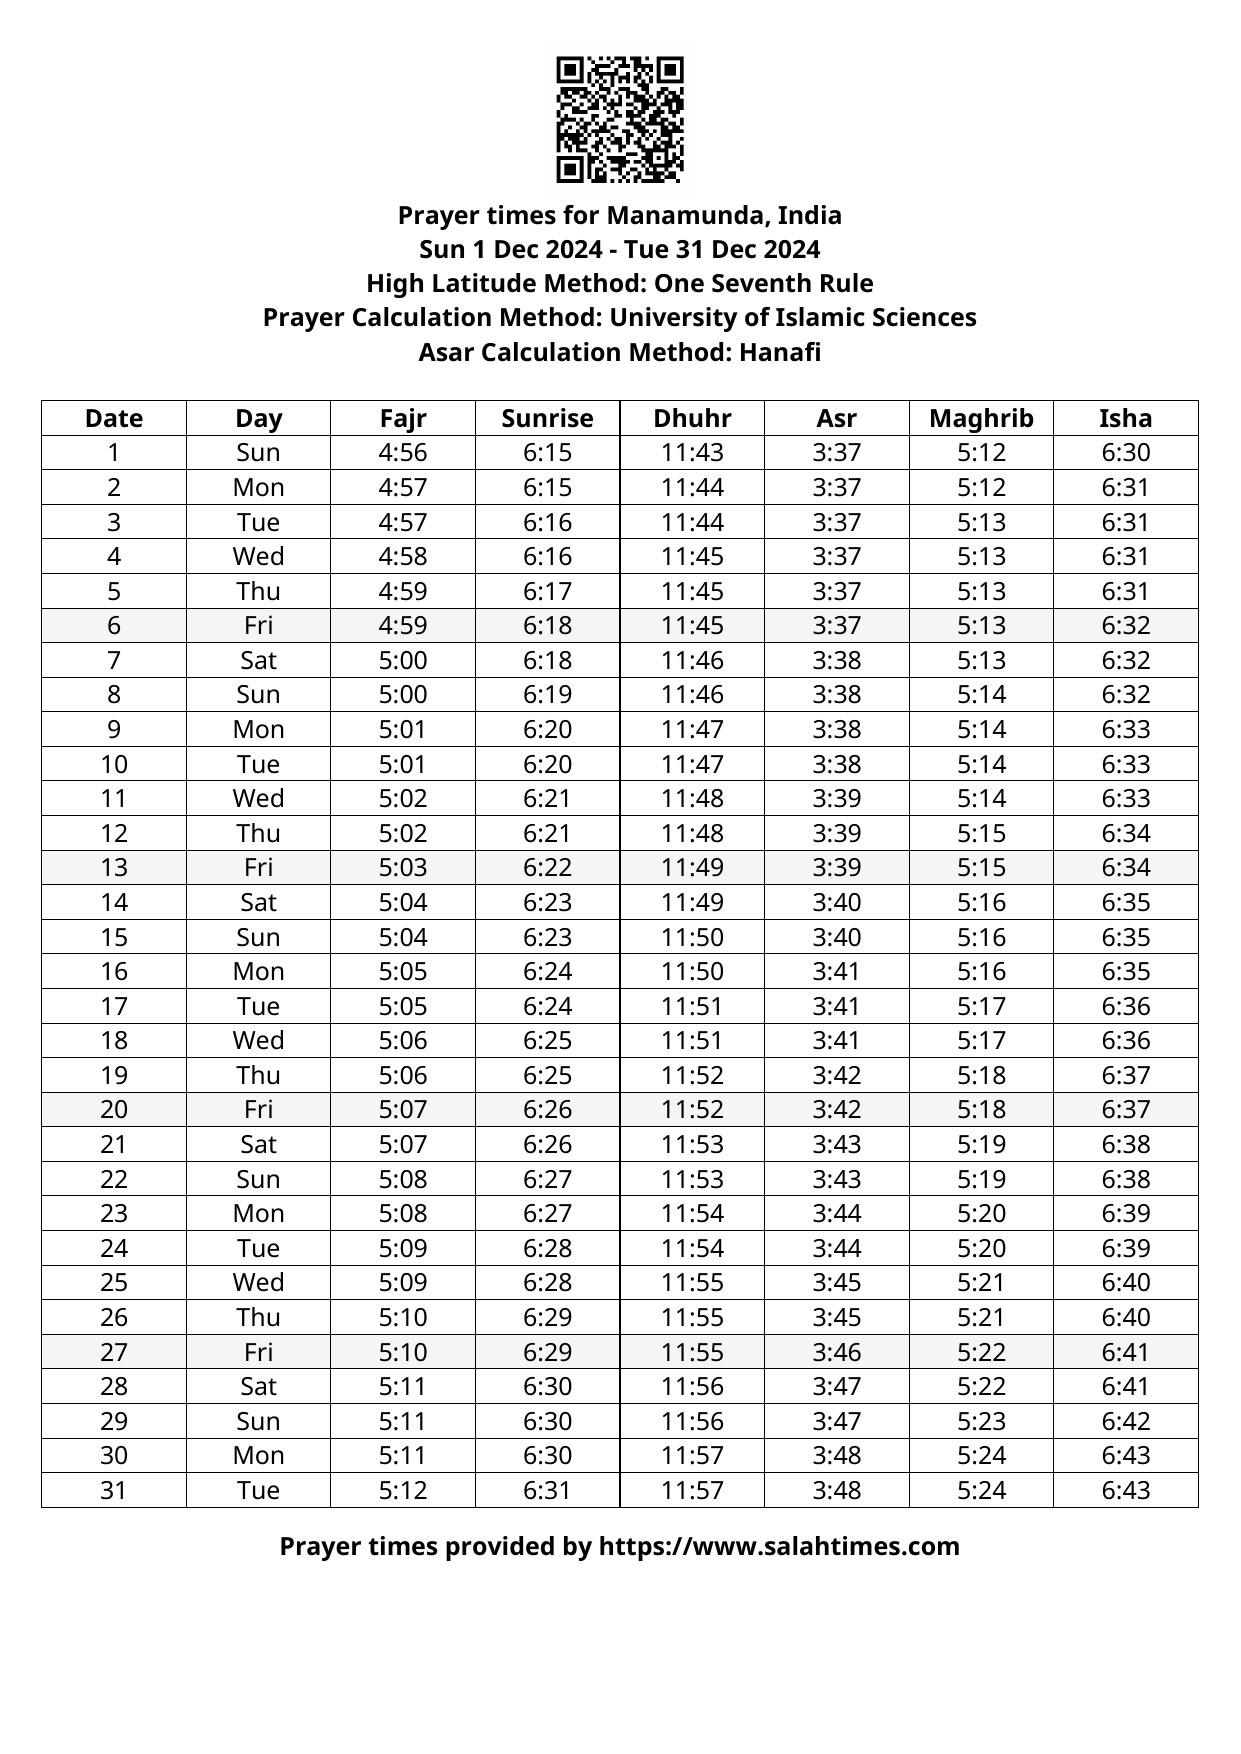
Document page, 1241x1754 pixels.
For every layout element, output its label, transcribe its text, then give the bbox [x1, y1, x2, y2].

table_cell Fri [187, 1093, 330, 1126]
table_cell Tue [187, 989, 330, 1022]
table_cell 11:44 [621, 470, 764, 504]
text Prayer times for Manamunda, India [42, 198, 1198, 232]
table_cell 3:41 [765, 954, 909, 988]
table_cell 14 [42, 885, 186, 919]
table_cell 5:04 [331, 885, 475, 919]
table_cell 3:43 [765, 1162, 909, 1195]
table_cell 6:35 [1054, 920, 1198, 953]
table_cell 6:32 [1054, 609, 1198, 642]
table_cell 5:20 [910, 1231, 1053, 1264]
table_cell 5:22 [910, 1369, 1053, 1403]
table_cell 11:49 [621, 885, 764, 919]
table_cell 5:14 [910, 712, 1053, 746]
table_cell 5:13 [910, 539, 1053, 573]
table_cell 27 [42, 1335, 186, 1368]
table_cell 2 [42, 470, 186, 504]
table_cell 6:33 [1054, 712, 1198, 746]
table_cell 6:29 [476, 1300, 619, 1334]
table_cell 11:53 [621, 1127, 764, 1161]
table_cell 6:26 [476, 1127, 619, 1161]
table_cell 6:30 [476, 1369, 619, 1403]
table_cell 5:19 [910, 1162, 1053, 1195]
table_cell 6:39 [1054, 1196, 1198, 1230]
table_cell 11:43 [621, 436, 764, 469]
table_cell 3:40 [765, 920, 909, 953]
table_cell Sun [187, 1162, 330, 1195]
table_cell 3:38 [765, 712, 909, 746]
table_cell 6:15 [476, 436, 619, 469]
table_cell 3:41 [765, 1024, 909, 1057]
table_cell 6 [42, 609, 186, 642]
table_cell 3:37 [765, 470, 909, 504]
table_cell 3:41 [765, 989, 909, 1022]
table_cell 6:22 [476, 851, 619, 884]
table_cell 11:57 [621, 1473, 764, 1507]
table_cell 11:52 [621, 1058, 764, 1092]
table_header Date [42, 401, 186, 434]
table_cell 11:53 [621, 1162, 764, 1195]
table_cell 11:48 [621, 816, 764, 849]
table_cell Sun [187, 436, 330, 469]
table_cell 3:42 [765, 1058, 909, 1092]
table_cell 11 [42, 781, 186, 815]
table_cell 5:03 [331, 851, 475, 884]
table_cell 3:37 [765, 436, 909, 469]
table_cell 6:21 [476, 781, 619, 815]
table_cell 6:39 [1054, 1231, 1198, 1264]
text Sun 1 Dec 2024 - Tue 31 Dec 2024 [42, 232, 1198, 266]
table_cell 5:14 [910, 678, 1053, 711]
table_cell Mon [187, 712, 330, 746]
table_cell 4:56 [331, 436, 475, 469]
table_cell Tue [187, 747, 330, 780]
table_cell 6:35 [1054, 885, 1198, 919]
table_cell Sun [187, 1404, 330, 1437]
table_header Sunrise [476, 401, 619, 434]
table_cell 22 [42, 1162, 186, 1195]
table_cell 6:41 [1054, 1335, 1198, 1368]
table_cell 6:24 [476, 954, 619, 988]
table_cell 24 [42, 1231, 186, 1264]
table_cell Fri [187, 851, 330, 884]
table_cell Sat [187, 643, 330, 677]
table_cell 6:18 [476, 609, 619, 642]
table_cell 3:38 [765, 747, 909, 780]
table_cell 10 [42, 747, 186, 780]
table_cell 11:55 [621, 1335, 764, 1368]
table_cell 6:36 [1054, 1024, 1198, 1057]
table_cell 5:08 [331, 1196, 475, 1230]
table_cell 5:24 [910, 1439, 1053, 1472]
table_cell Mon [187, 954, 330, 988]
table_cell 6:28 [476, 1231, 619, 1264]
table_cell 5:10 [331, 1300, 475, 1334]
table_cell 11:45 [621, 574, 764, 607]
table_cell 6:31 [1054, 505, 1198, 538]
table_cell Wed [187, 781, 330, 815]
table_cell Tue [187, 1473, 330, 1507]
table_cell 3:43 [765, 1127, 909, 1161]
table_cell 6:38 [1054, 1127, 1198, 1161]
table_cell 6:25 [476, 1058, 619, 1092]
table_cell 6:32 [1054, 678, 1198, 711]
table_cell 5:18 [910, 1058, 1053, 1092]
table_cell Fri [187, 1335, 330, 1368]
table_cell 6:20 [476, 712, 619, 746]
table_cell 6:34 [1054, 816, 1198, 849]
table_cell 11:44 [621, 505, 764, 538]
table_cell 3:37 [765, 539, 909, 573]
table_cell 3:48 [765, 1473, 909, 1507]
table_cell 6:31 [1054, 470, 1198, 504]
table_cell 6:30 [1054, 436, 1198, 469]
table_cell Sat [187, 1127, 330, 1161]
table_cell Fri [187, 609, 330, 642]
table_cell 6:19 [476, 678, 619, 711]
table_cell 4:58 [331, 539, 475, 573]
table_cell 6:42 [1054, 1404, 1198, 1437]
table_cell 5:24 [910, 1473, 1053, 1507]
table_cell 11:51 [621, 989, 764, 1022]
table_header Fajr [331, 401, 475, 434]
table_cell 5:05 [331, 954, 475, 988]
table_cell 5:17 [910, 989, 1053, 1022]
table_cell Mon [187, 470, 330, 504]
table_cell Thu [187, 1300, 330, 1334]
table_cell 5:16 [910, 920, 1053, 953]
table_cell 11:52 [621, 1093, 764, 1126]
table_cell 5:22 [910, 1335, 1053, 1368]
table_cell 3:44 [765, 1231, 909, 1264]
table_cell Sat [187, 885, 330, 919]
table_cell 23 [42, 1196, 186, 1230]
table_cell 5:04 [331, 920, 475, 953]
table_cell 6:31 [1054, 574, 1198, 607]
table_cell 5:12 [331, 1473, 475, 1507]
table_cell 11:49 [621, 851, 764, 884]
table_cell 11:55 [621, 1300, 764, 1334]
table_header Isha [1054, 401, 1198, 434]
table_cell 3:47 [765, 1369, 909, 1403]
table_cell 6:16 [476, 505, 619, 538]
table_cell 6:17 [476, 574, 619, 607]
table_cell 5:07 [331, 1093, 475, 1126]
table_cell 6:40 [1054, 1300, 1198, 1334]
table_cell 5:14 [910, 781, 1053, 815]
text Prayer times provided by https://www.salahtimes.com [42, 1528, 1198, 1563]
table_cell 11:50 [621, 954, 764, 988]
table_cell Sun [187, 678, 330, 711]
table_cell 6:18 [476, 643, 619, 677]
table_cell 5:06 [331, 1024, 475, 1057]
table_cell 6:26 [476, 1093, 619, 1126]
table_cell 4:59 [331, 609, 475, 642]
table_cell 13 [42, 851, 186, 884]
table_cell 6:16 [476, 539, 619, 573]
table_cell 11:47 [621, 712, 764, 746]
table_cell 11:46 [621, 678, 764, 711]
table_cell 9 [42, 712, 186, 746]
table_cell 6:25 [476, 1024, 619, 1057]
table_cell 5 [42, 574, 186, 607]
table_header Day [187, 401, 330, 434]
table_cell 6:35 [1054, 954, 1198, 988]
table_cell 3:37 [765, 574, 909, 607]
table_cell 5:21 [910, 1266, 1053, 1299]
table_cell 6:34 [1054, 851, 1198, 884]
table_cell 6:37 [1054, 1058, 1198, 1092]
table_cell 5:08 [331, 1162, 475, 1195]
table_cell 1 [42, 436, 186, 469]
table_cell 5:02 [331, 816, 475, 849]
table_cell 29 [42, 1404, 186, 1437]
table_cell 5:07 [331, 1127, 475, 1161]
table_cell Wed [187, 539, 330, 573]
table_cell Tue [187, 1231, 330, 1264]
table_cell Thu [187, 816, 330, 849]
table_cell 6:30 [476, 1404, 619, 1437]
table_cell 11:51 [621, 1024, 764, 1057]
table_cell 31 [42, 1473, 186, 1507]
table_cell 5:13 [910, 643, 1053, 677]
table_cell 3:45 [765, 1266, 909, 1299]
table_cell 5:11 [331, 1369, 475, 1403]
table_cell 19 [42, 1058, 186, 1092]
table_cell 3:38 [765, 678, 909, 711]
table_cell 11:54 [621, 1196, 764, 1230]
table_cell Wed [187, 1024, 330, 1057]
table_cell 5:14 [910, 747, 1053, 780]
table_cell 5:06 [331, 1058, 475, 1092]
table_cell 11:55 [621, 1266, 764, 1299]
table_cell 5:18 [910, 1093, 1053, 1126]
table_cell 3:48 [765, 1439, 909, 1472]
table_cell Wed [187, 1266, 330, 1299]
table_cell 6:15 [476, 470, 619, 504]
table_cell 5:11 [331, 1404, 475, 1437]
table_cell 5:12 [910, 470, 1053, 504]
table_cell 5:00 [331, 643, 475, 677]
table_cell 5:10 [331, 1335, 475, 1368]
table_cell 3:39 [765, 851, 909, 884]
table_cell 28 [42, 1369, 186, 1403]
table_cell 6:23 [476, 885, 619, 919]
table_cell 11:46 [621, 643, 764, 677]
table_cell 5:01 [331, 747, 475, 780]
table_cell 6:27 [476, 1162, 619, 1195]
table_cell 3:39 [765, 816, 909, 849]
table_cell 11:56 [621, 1404, 764, 1437]
table_cell 5:09 [331, 1231, 475, 1264]
table_header Maghrib [910, 401, 1053, 434]
table_cell 11:45 [621, 609, 764, 642]
table_cell 5:01 [331, 712, 475, 746]
table_cell 6:23 [476, 920, 619, 953]
table_cell 5:05 [331, 989, 475, 1022]
table_cell Mon [187, 1439, 330, 1472]
table_cell Thu [187, 574, 330, 607]
table_header Asr [765, 401, 909, 434]
table_cell 4 [42, 539, 186, 573]
table_cell 6:33 [1054, 747, 1198, 780]
table_cell 6:27 [476, 1196, 619, 1230]
table_cell Thu [187, 1058, 330, 1092]
table_cell Sat [187, 1369, 330, 1403]
table_cell 5:15 [910, 816, 1053, 849]
table_cell 6:31 [1054, 539, 1198, 573]
table_cell 6:30 [476, 1439, 619, 1472]
table_cell 6:43 [1054, 1473, 1198, 1507]
picture [542, 41, 699, 198]
table_cell 5:09 [331, 1266, 475, 1299]
table_cell 3:44 [765, 1196, 909, 1230]
table_cell 3:40 [765, 885, 909, 919]
table_cell 5:02 [331, 781, 475, 815]
table_cell 8 [42, 678, 186, 711]
table_cell Sun [187, 920, 330, 953]
table_cell 6:29 [476, 1335, 619, 1368]
table_cell 16 [42, 954, 186, 988]
text Asar Calculation Method: Hanafi [42, 334, 1198, 368]
table_cell 15 [42, 920, 186, 953]
table_cell Mon [187, 1196, 330, 1230]
table_cell 6:41 [1054, 1369, 1198, 1403]
table_cell 3:37 [765, 609, 909, 642]
table_cell 26 [42, 1300, 186, 1334]
table_cell 4:59 [331, 574, 475, 607]
table_cell 5:15 [910, 851, 1053, 884]
table_header Dhuhr [621, 401, 764, 434]
table_cell 4:57 [331, 505, 475, 538]
table_cell 11:56 [621, 1369, 764, 1403]
text Prayer Calculation Method: University of Islamic Sciences [42, 300, 1198, 334]
table_cell 7 [42, 643, 186, 677]
table_cell 3:46 [765, 1335, 909, 1368]
table_cell 11:57 [621, 1439, 764, 1472]
table_cell 6:38 [1054, 1162, 1198, 1195]
table_cell 3:42 [765, 1093, 909, 1126]
text High Latitude Method: One Seventh Rule [42, 266, 1198, 300]
table_cell 3:38 [765, 643, 909, 677]
table_cell 5:23 [910, 1404, 1053, 1437]
table_cell 11:54 [621, 1231, 764, 1264]
table_cell 6:32 [1054, 643, 1198, 677]
table_cell 6:21 [476, 816, 619, 849]
table_cell 5:16 [910, 885, 1053, 919]
table_cell 5:19 [910, 1127, 1053, 1161]
table_cell 20 [42, 1093, 186, 1126]
table_cell 3:47 [765, 1404, 909, 1437]
table_cell 5:16 [910, 954, 1053, 988]
table_cell 5:13 [910, 505, 1053, 538]
table_cell 5:00 [331, 678, 475, 711]
table_cell 11:50 [621, 920, 764, 953]
table_cell 5:20 [910, 1196, 1053, 1230]
table_cell 30 [42, 1439, 186, 1472]
table_cell 5:13 [910, 609, 1053, 642]
table_cell 11:48 [621, 781, 764, 815]
table_cell 5:12 [910, 436, 1053, 469]
table_cell 6:37 [1054, 1093, 1198, 1126]
table_cell 6:36 [1054, 989, 1198, 1022]
table_cell 3:37 [765, 505, 909, 538]
table_cell 6:43 [1054, 1439, 1198, 1472]
table_cell 21 [42, 1127, 186, 1161]
table_cell 3:39 [765, 781, 909, 815]
table_cell 5:13 [910, 574, 1053, 607]
table_cell 6:24 [476, 989, 619, 1022]
table_cell 6:40 [1054, 1266, 1198, 1299]
table_cell 25 [42, 1266, 186, 1299]
table_cell 4:57 [331, 470, 475, 504]
table_cell 3:45 [765, 1300, 909, 1334]
table_cell 6:31 [476, 1473, 619, 1507]
table_cell 6:28 [476, 1266, 619, 1299]
table_cell 5:17 [910, 1024, 1053, 1057]
table_cell 12 [42, 816, 186, 849]
table_cell 3 [42, 505, 186, 538]
table_cell 6:33 [1054, 781, 1198, 815]
table_cell 6:20 [476, 747, 619, 780]
table_cell 18 [42, 1024, 186, 1057]
table_cell Tue [187, 505, 330, 538]
table_cell 5:11 [331, 1439, 475, 1472]
table_cell 11:45 [621, 539, 764, 573]
table_cell 5:21 [910, 1300, 1053, 1334]
table_cell 17 [42, 989, 186, 1022]
table_cell 11:47 [621, 747, 764, 780]
